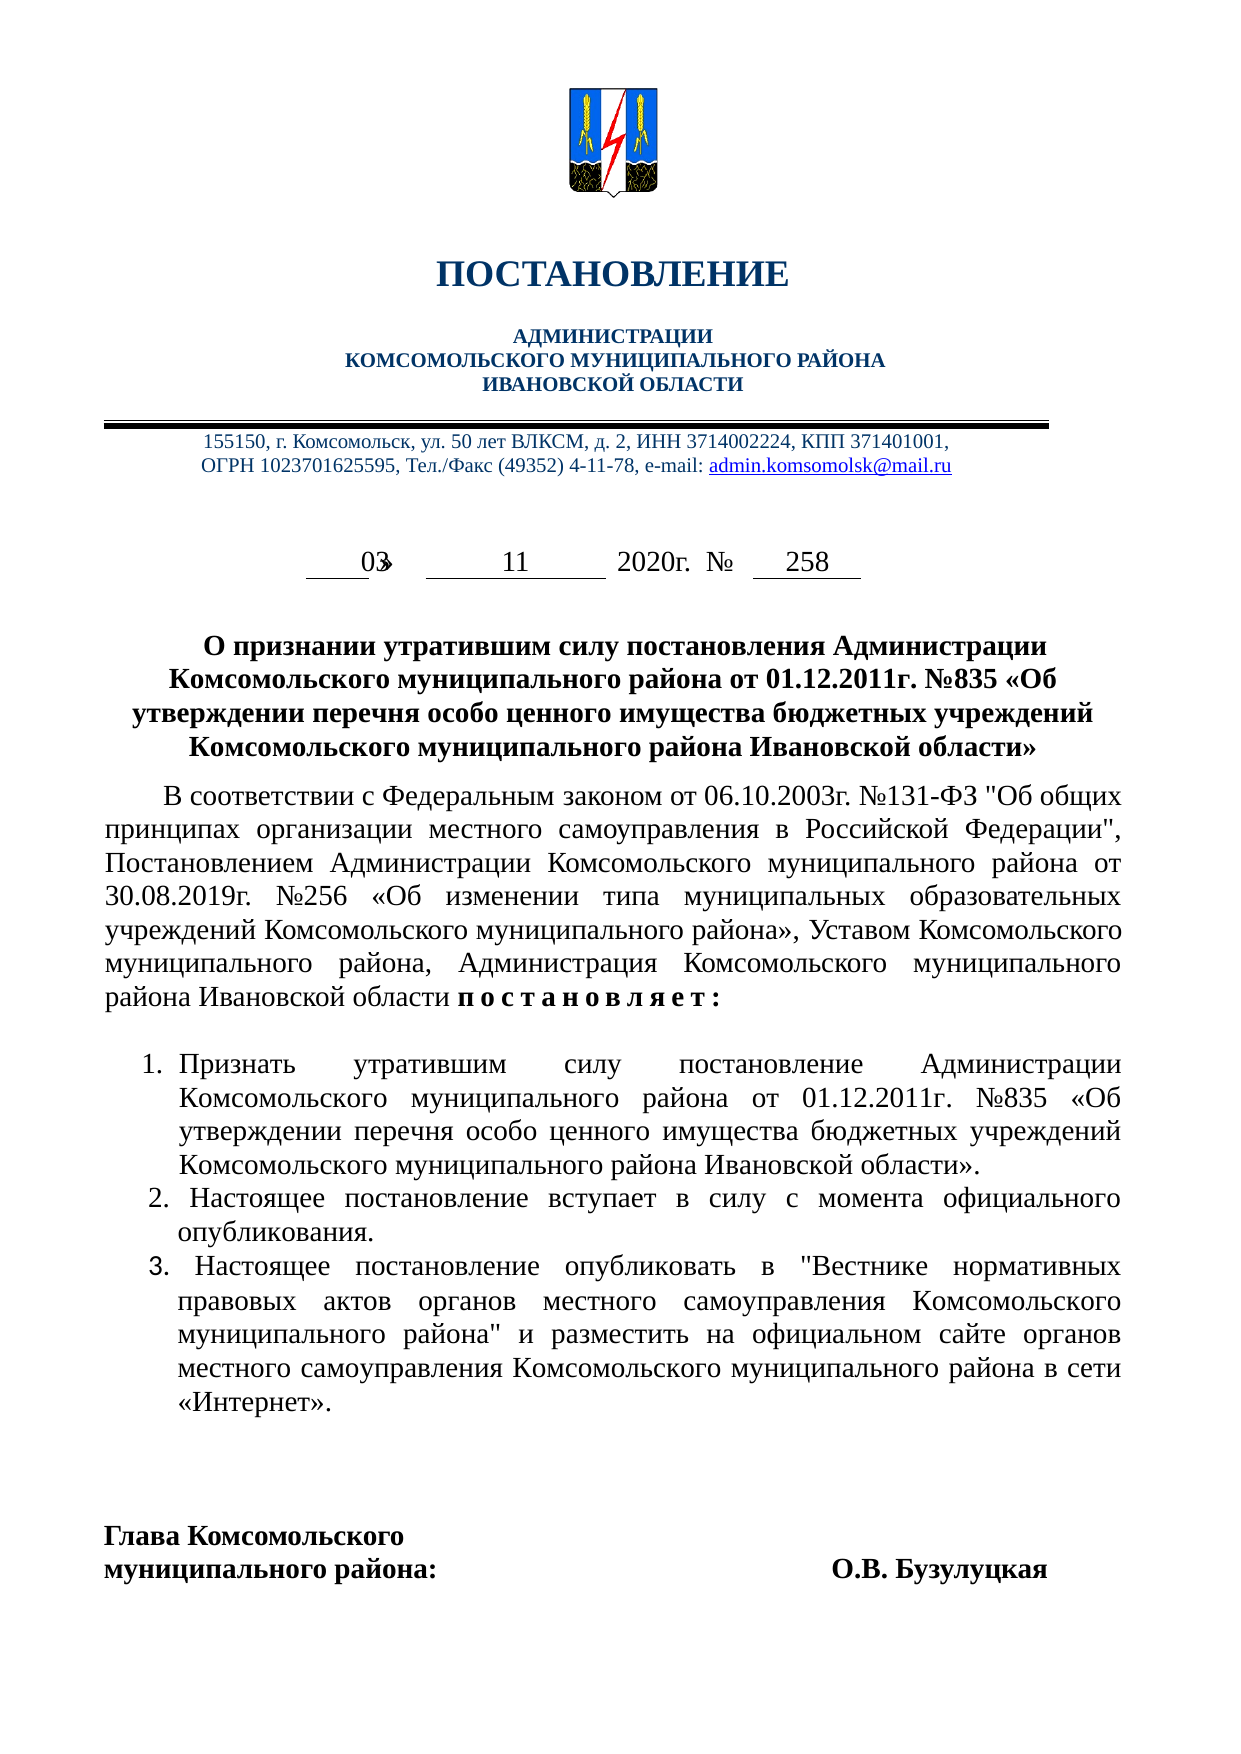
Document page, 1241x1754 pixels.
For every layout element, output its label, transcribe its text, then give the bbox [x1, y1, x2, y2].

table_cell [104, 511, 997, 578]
list Признать утратившим силу постановление Администрации Комсомольского муниципального района от 01.12.2011г. №835 «Об утверждении перечня особо ценного имущества бюджетных учреждений Комсомольского муниципального района Ивановской области». [141, 1046, 1122, 1180]
text О признании утратившим силу постановления Администрации Комсомольского муниципального района от 01.12.2011г. №835 «Об утверждении перечня особо ценного имущества бюджетных учреждений Комсомольского муниципального района Ивановской области» [111, 628, 1114, 762]
text В соответствии с Федеральным законом от 06.10.2003г. №131-ФЗ "Об общих принципах организации местного самоуправления в Российской Федерации", Постановлением Администрации Комсомольского муниципального района от 30.08.2019г. №256 «Об изменении типа муниципальных образовательных учреждений Комсомольского муниципального района», Уставом Комсомольского муниципального района, Администрация Комсомольского муниципального района Ивановской области постановляет: [104, 778, 1122, 1013]
text Глава Комсомольского [103, 1518, 1122, 1551]
text ИВАНОВСКОЙ ОБЛАСТИ [103, 372, 1122, 396]
subtitle ПОСТАНОВЛЕНИЕ [103, 251, 1122, 294]
text 3. Настоящее постановление опубликовать в "Вестнике нормативных правовых актов органов местного самоуправления Комсомольского муниципального района" и разместить на официальном сайте органов местного самоуправления Комсомольского муниципального района в сети «Интернет». [148, 1247, 1122, 1417]
text муниципального района: О.В. Бузулуцкая [103, 1551, 1122, 1585]
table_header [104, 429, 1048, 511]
text АДМИНИСТРАЦИИ [103, 323, 1122, 348]
text 2. Настоящее постановление вступает в силу с момента официального опубликования. [148, 1180, 1122, 1247]
text КОМСОМОЛЬСКОГО МУНИЦИПАЛЬНОГО РАЙОНА [103, 348, 1122, 372]
